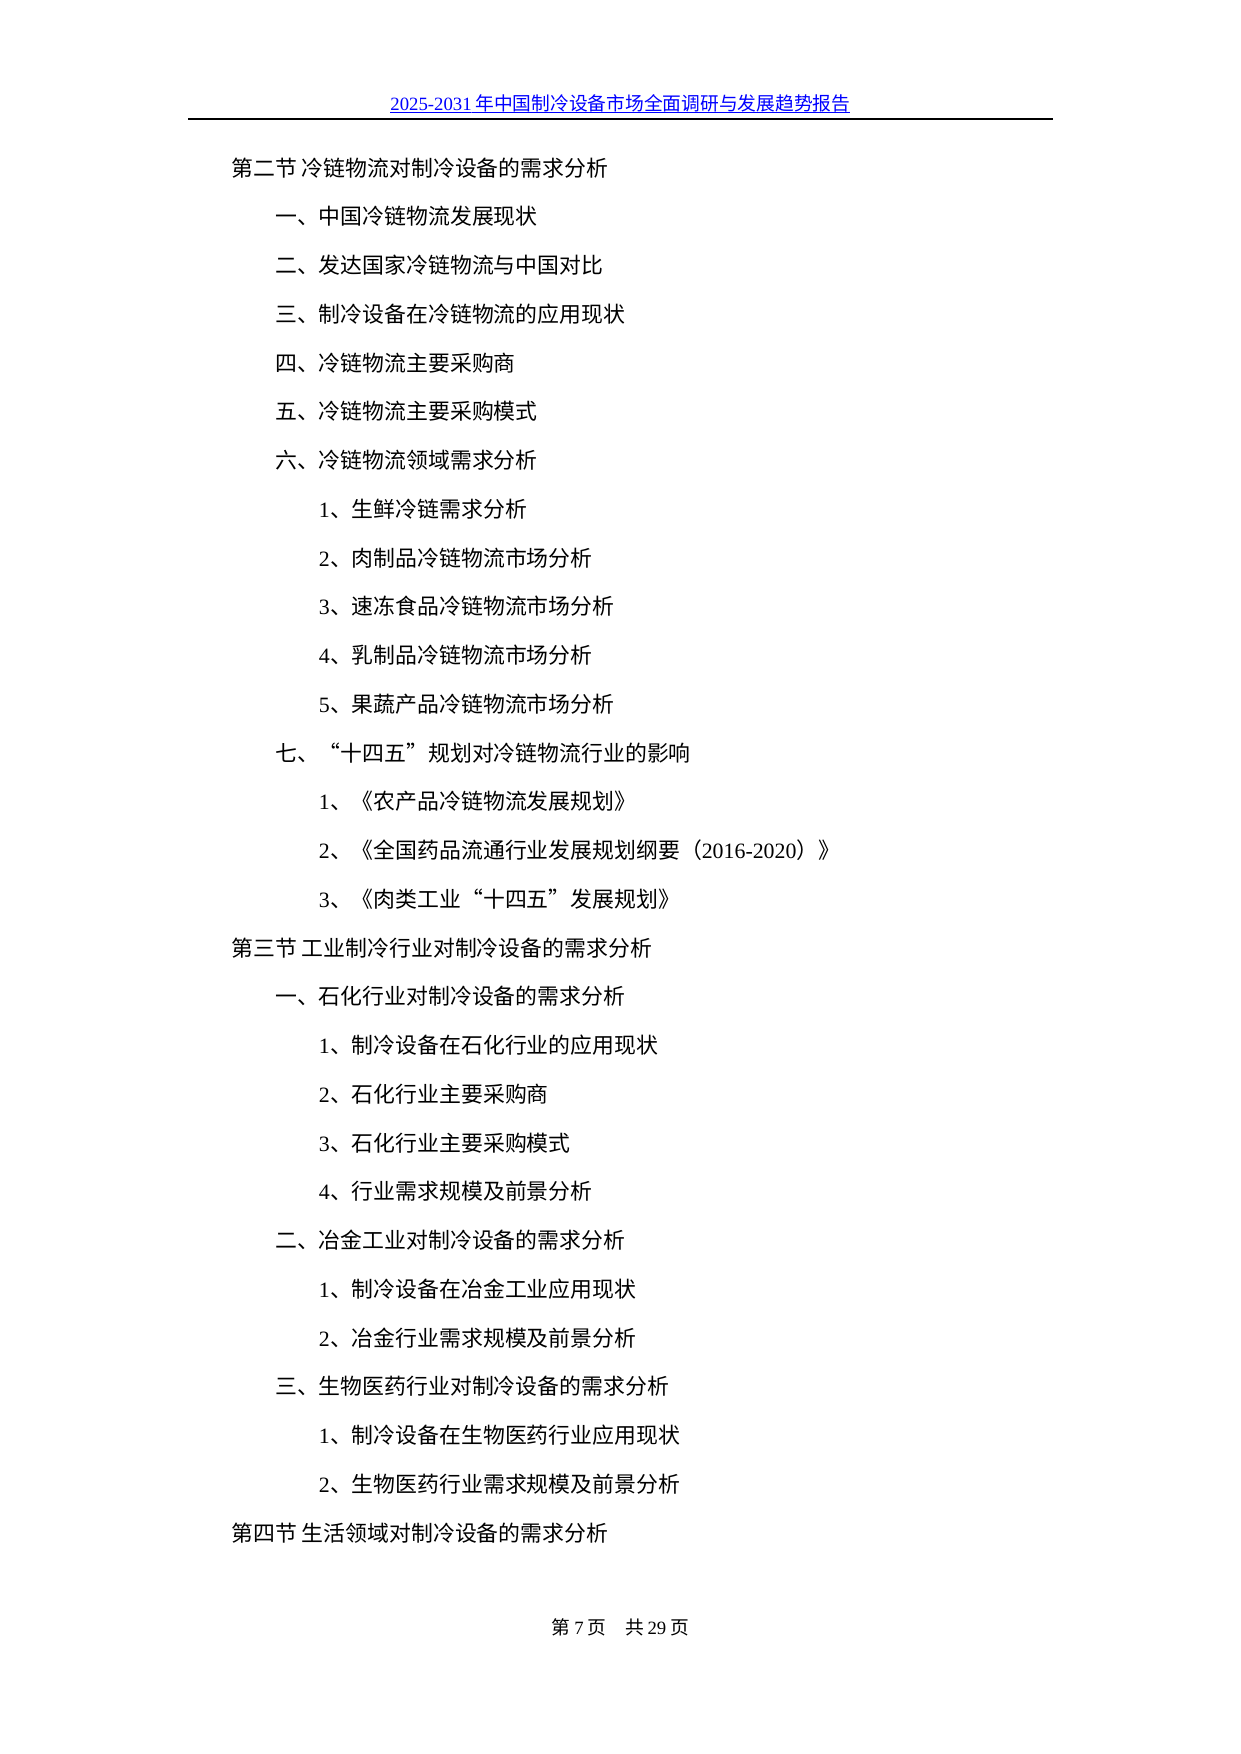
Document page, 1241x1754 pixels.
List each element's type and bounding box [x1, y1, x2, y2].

text [187, 150, 1053, 1548]
